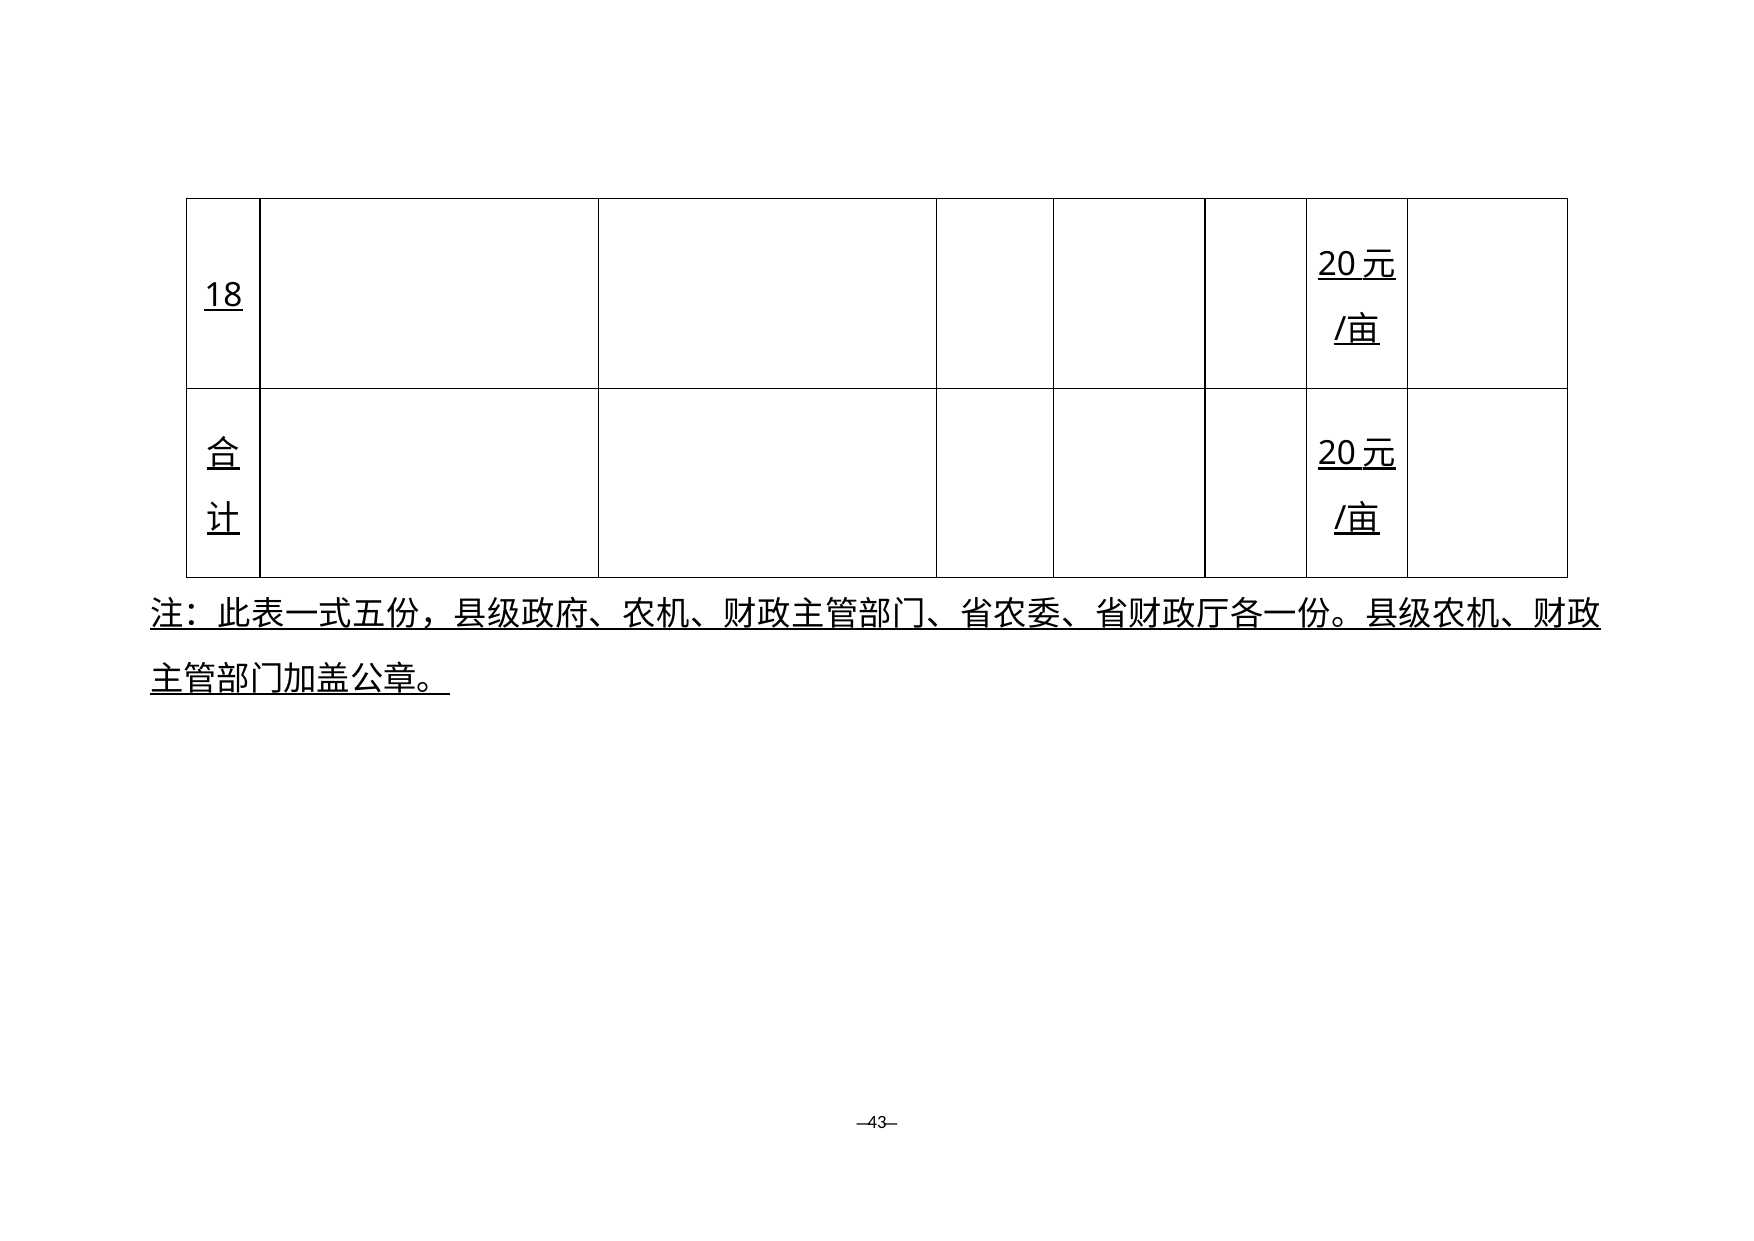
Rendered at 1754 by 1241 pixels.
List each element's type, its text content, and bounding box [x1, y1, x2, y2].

table_cell [1206, 389, 1306, 577]
table_cell 合计 [187, 389, 259, 577]
table_cell [1054, 199, 1204, 387]
table_cell [599, 389, 936, 577]
table_cell [1054, 389, 1204, 577]
text 注：此表一式五份，县级政府、农机、财政主管部门、省农委、省财政厅各一份。县级农机、财政主管部门加盖公章。 [150, 578, 1604, 708]
table_cell [599, 199, 936, 387]
table_cell 20元/亩 [1307, 389, 1407, 577]
table_cell 18 [187, 199, 259, 387]
table_cell [1408, 199, 1567, 387]
table_cell [261, 389, 598, 577]
table_cell [261, 199, 598, 387]
table_cell [937, 389, 1053, 577]
table_cell [1408, 389, 1567, 577]
table_cell [1206, 199, 1306, 387]
table_cell 20元/亩 [1307, 199, 1407, 387]
table_cell [937, 199, 1053, 387]
